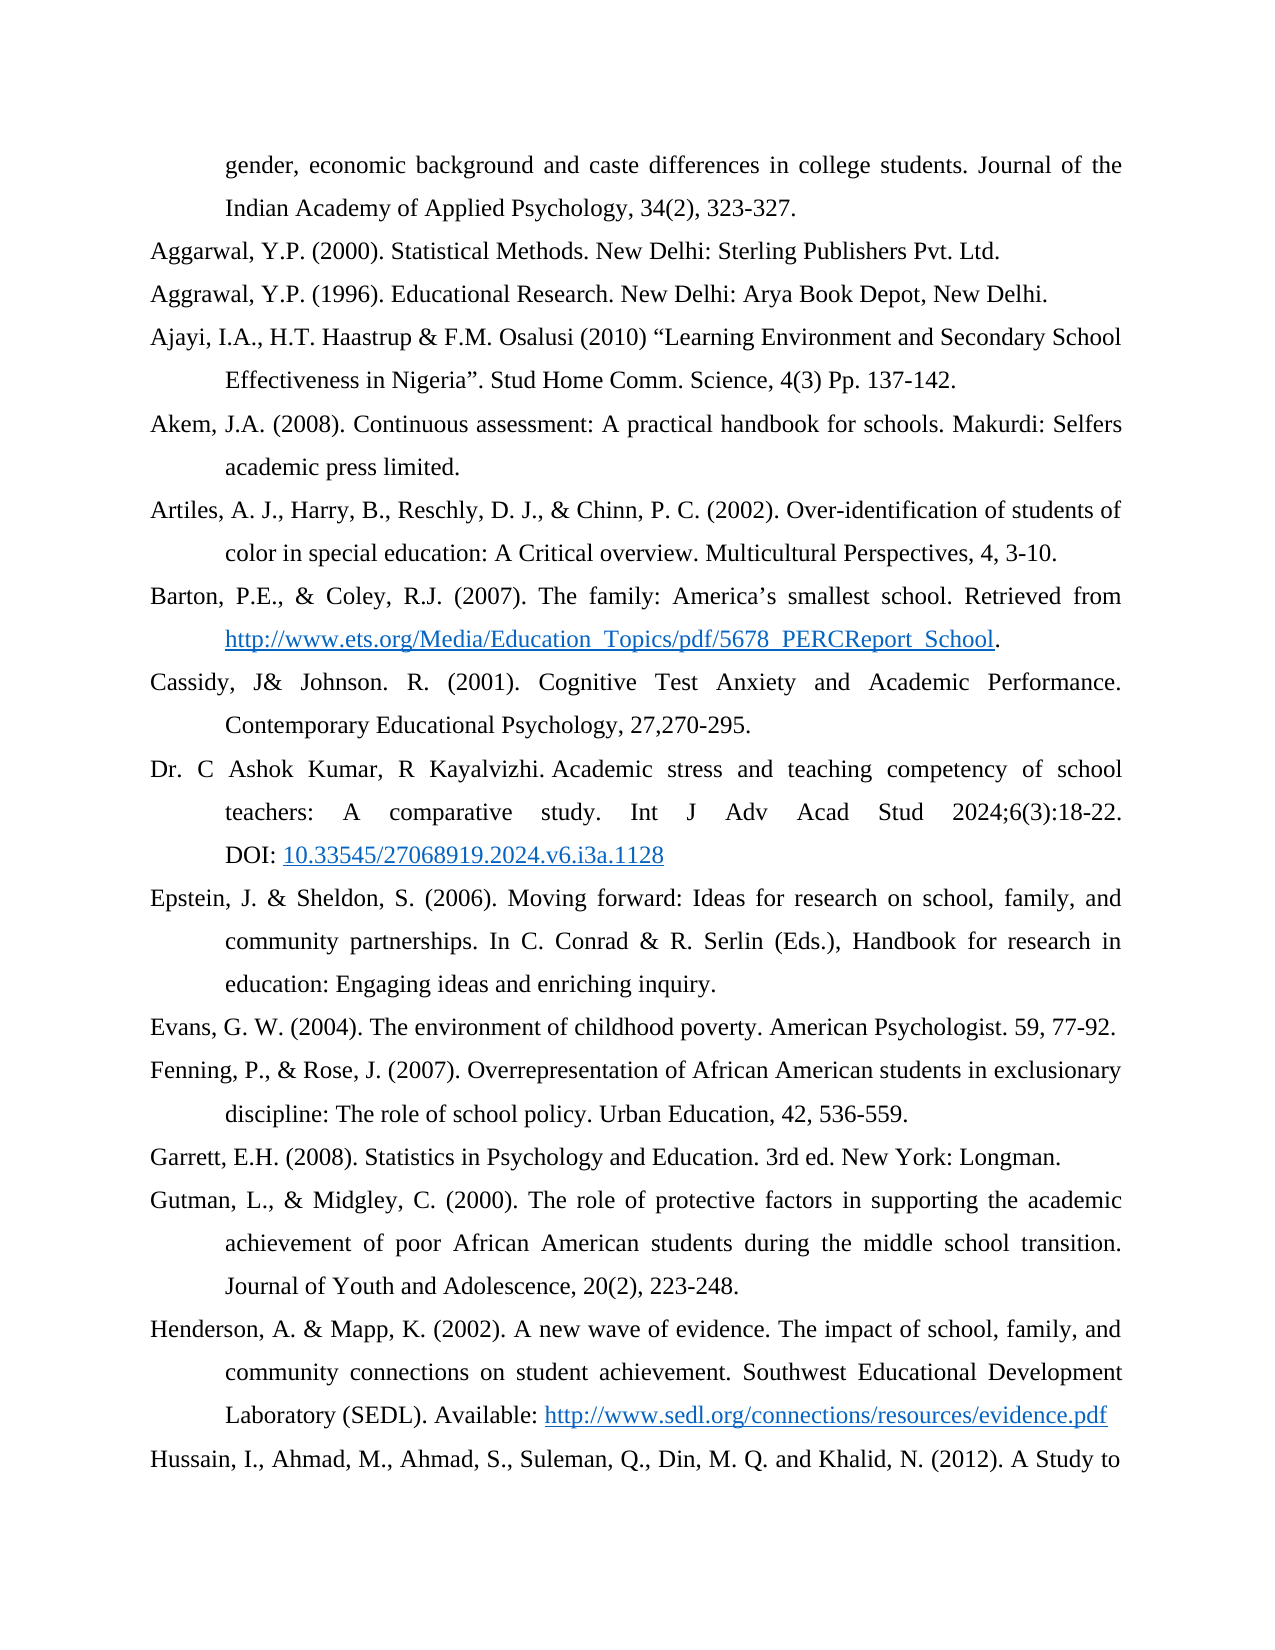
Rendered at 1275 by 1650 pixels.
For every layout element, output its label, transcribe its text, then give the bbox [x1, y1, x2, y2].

text Cassidy, J& Johnson. R. (2001). Cognitive Test Anxiety and Academic Performance. Contemporary Educational Psychology, 27,270-295. [150, 667, 1123, 739]
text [150, 1444, 1123, 1472]
text Aggrawal, Y.P. (1996). Educational Research. New Delhi: Arya Book Depot, New Delhi. [150, 279, 1123, 308]
text Evans, G. W. (2004). The environment of childhood poverty. American Psychologist. 59, 77-92. [150, 1012, 1123, 1041]
text Aggarwal, Y.P. (2000). Statistical Methods. New Delhi: Sterling Publishers Pvt. Ltd. [150, 236, 1123, 265]
text Garrett, E.H. (2008). Statistics in Psychology and Education. 3rd ed. New York: Longman. [150, 1142, 1123, 1171]
text Fenning, P., & Rose, J. (2007). Overrepresentation of African American students in exclusionary discipline: The role of school policy. Urban Education, 42, 536-559. [150, 1056, 1123, 1127]
text Gutman, L., & Midgley, C. (2000). The role of protective factors in supporting the academic achievement of poor African American students during the middle school transition. Journal of Youth and Adolescence, 20(2), 223-248. [150, 1185, 1123, 1300]
text Epstein, J. & Sheldon, S. (2006). Moving forward: Ideas for research on school, family, and community partnerships. In C. Conrad & R. Serlin (Eds.), Handbook for research in education: Engaging ideas and enriching inquiry. [150, 883, 1123, 998]
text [150, 150, 1123, 222]
text Henderson, A. & Mapp, K. (2002). A new wave of evidence. The impact of school, family, and community connections on student achievement. Southwest Educational Development Laboratory (SEDL). Available: http://www.sedl.org/connections/resources/evidence.pdf [150, 1314, 1123, 1429]
text Akem, J.A. (2008). Continuous assessment: A practical handbook for schools. Makurdi: Selfers academic press limited. [150, 409, 1123, 481]
text Artiles, A. J., Harry, B., Reschly, D. J., & Chinn, P. C. (2002). Over-identification of students of color in special education: A Critical overview. Multicultural Perspectives, 4, 3-10. [150, 495, 1123, 567]
text Dr. C Ashok Kumar, R Kayalvizhi. Academic stress and teaching competency of school teachers: A comparative study. Int J Adv Acad Stud 2024;6(3):18-22. DOI: 10.33545/27068919.2024.v6.i3a.1128 [150, 754, 1123, 869]
text Ajayi, I.A., H.T. Haastrup & F.M. Osalusi (2010) “Learning Environment and Secondary School Effectiveness in Nigeria”. Stud Home Comm. Science, 4(3) Pp. 137-142. [150, 322, 1123, 394]
text Barton, P.E., & Coley, R.J. (2007). The family: America’s smallest school. Retrieved from http://www.ets.org/Media/Education_Topics/pdf/5678_PERCReport_School. [150, 581, 1123, 653]
